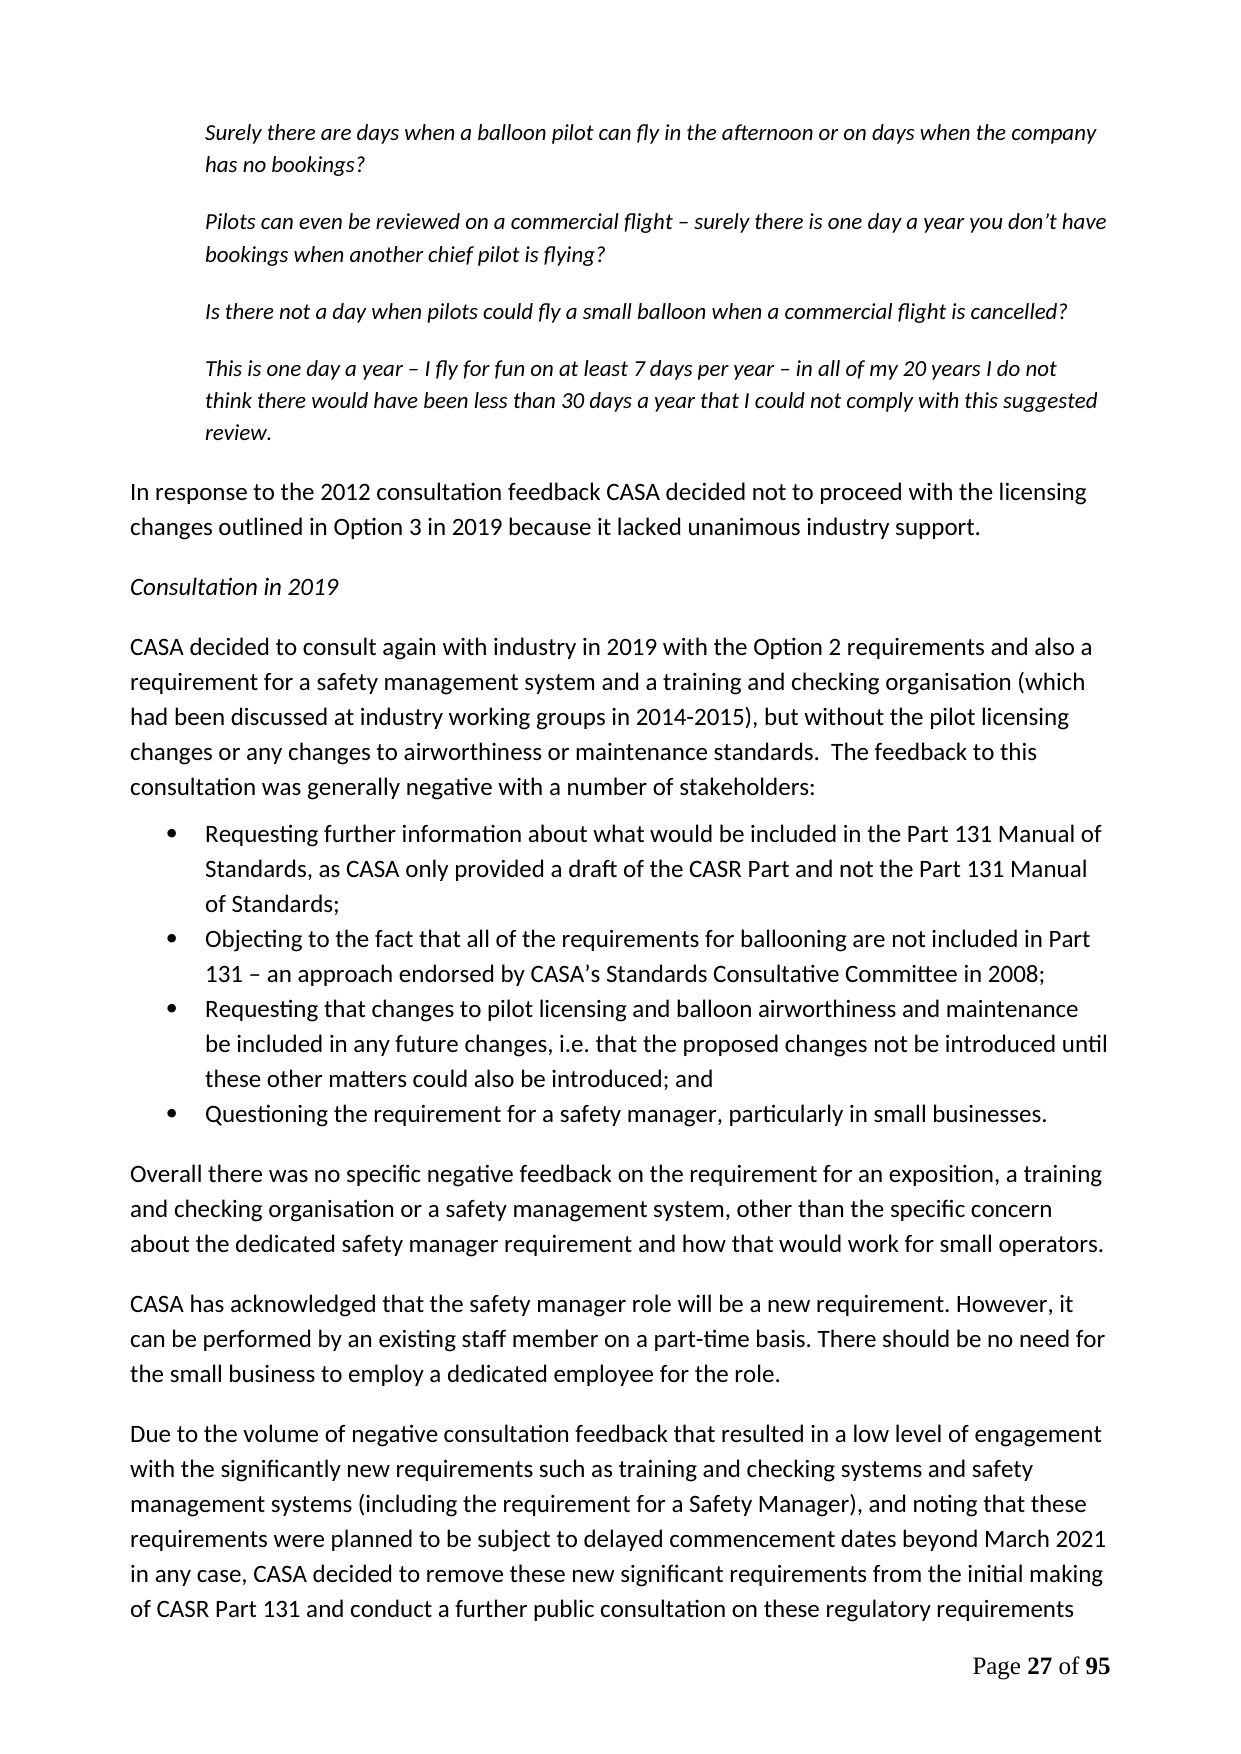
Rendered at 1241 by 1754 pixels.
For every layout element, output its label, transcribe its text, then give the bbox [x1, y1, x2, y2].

text In response to the 2012 consultation feedback CASA decided not to proceed with the licensing changes outlined in Option 3 in 2019 because it lacked unanimous industry support. [130, 476, 1110, 541]
text Overall there was no specific negative feedback on the requirement for an exposition, a training and checking organisation or a safety management system, other than the specific concern about the dedicated safety manager requirement and how that would work for small operators. [130, 1158, 1110, 1259]
text This is one day a year – I fly for fun on at least 7 days per year – in all of my 20 years I do not think there would have been less than 30 days a year that I could not comply with this suggested review. [205, 354, 1110, 446]
list Objecting to the fact that all of the requirements for ballooning are not included in Part 131 – an approach endorsed by CASA’s Standards Consultative Committee in 2008; [167, 923, 1110, 989]
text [130, 1418, 1110, 1624]
text Surely there are days when a balloon pilot can fly in the afternoon or on days when the company has no bookings? [205, 118, 1110, 178]
text Pilots can even be reviewed on a commercial flight – surely there is one day a year you don’t have bookings when another chief pilot is flying? [205, 207, 1110, 268]
list Requesting further information about what would be included in the Part 131 Manual of Standards, as CASA only provided a draft of the CASR Part and not the Part 131 Manual of Standards; [167, 818, 1110, 919]
list Requesting that changes to pilot licensing and balloon airworthiness and maintenance be included in any future changes, i.e. that the proposed changes not be introduced until these other matters could also be introduced; and [167, 993, 1110, 1094]
text Consultation in 2019 [130, 571, 1110, 601]
text CASA has acknowledged that the safety manager role will be a new requirement. However, it can be performed by an existing staff member on a part-time basis. There should be no need for the small business to employ a dedicated employee for the role. [130, 1288, 1110, 1389]
list Questioning the requirement for a safety manager, particularly in small businesses. [167, 1098, 1110, 1129]
text Is there not a day when pilots could fly a small balloon when a commercial flight is cancelled? [205, 297, 1110, 325]
text CASA decided to consult again with industry in 2019 with the Option 2 requirements and also a requirement for a safety management system and a training and checking organisation (which had been discussed at industry working groups in 2014-2015), but without the pilot licensing changes or any changes to airworthiness or maintenance standards. The feedback to this consultation was generally negative with a number of stakeholders: [130, 631, 1110, 801]
